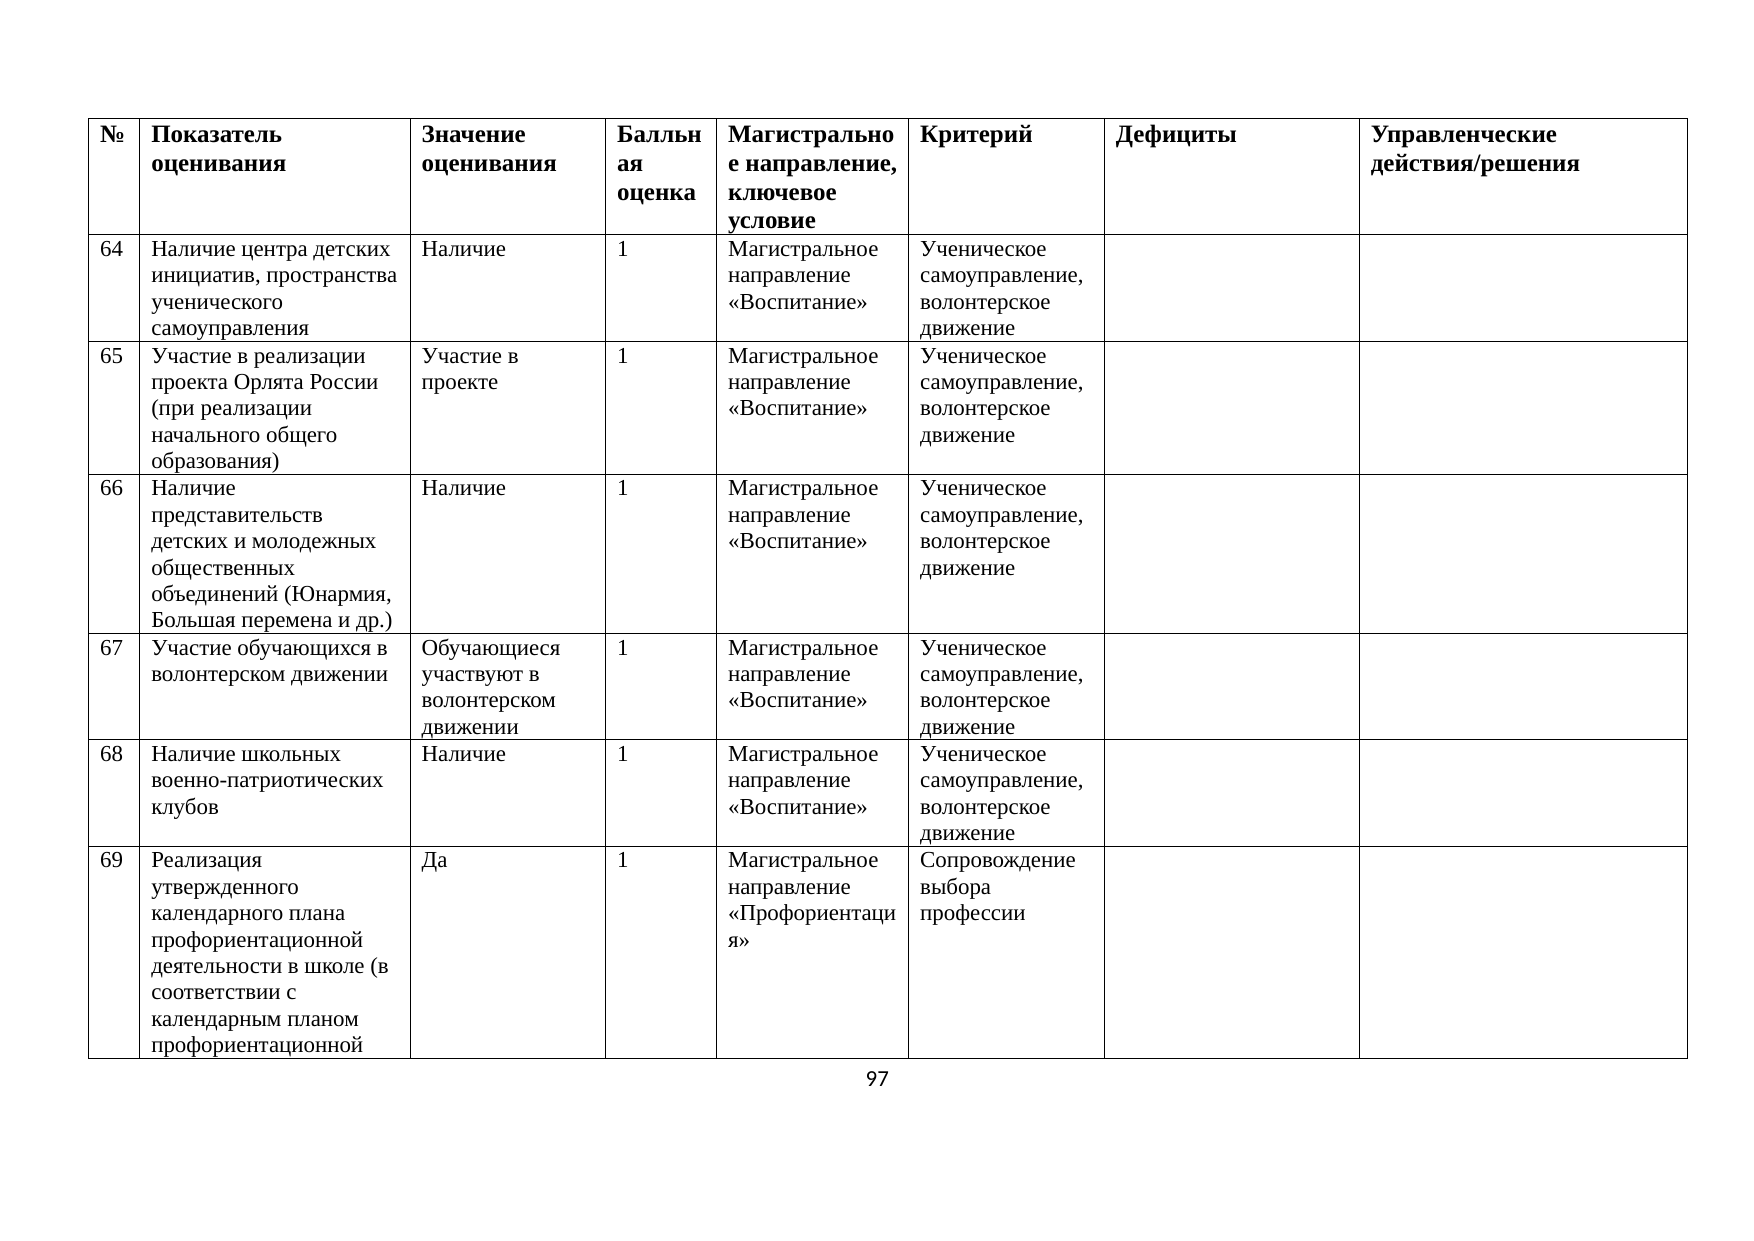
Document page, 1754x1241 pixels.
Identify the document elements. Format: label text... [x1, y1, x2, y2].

table_header Балльная оценка [606, 119, 716, 234]
table_cell [1360, 475, 1687, 633]
table_cell Участие обучающихся в волонтерском движении [140, 634, 410, 739]
table_cell [1105, 634, 1359, 739]
table_cell 65 [89, 342, 139, 473]
table_cell [1360, 847, 1687, 1057]
table_cell [1360, 634, 1687, 739]
table_cell Наличие школьных военно-патриотических клубов [140, 740, 410, 846]
table_cell Ученическое самоуправление, волонтерское движение [909, 342, 1104, 473]
table_header Критерий [909, 119, 1104, 234]
table_cell Да [411, 847, 605, 1057]
table_cell Участие в реализации проекта Орлята России (при реализации начального общего образования) [140, 342, 410, 473]
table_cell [717, 847, 908, 1057]
table_cell Ученическое самоуправление, волонтерское движение [909, 634, 1104, 739]
table_cell Сопровождение выбора профессии [909, 847, 1104, 1057]
table_cell Магистральное направление «Воспитание» [717, 475, 908, 633]
table_cell Наличие [411, 475, 605, 633]
table_header Значение оценивания [411, 119, 605, 234]
table_cell Наличие [411, 740, 605, 846]
table_cell 67 [89, 634, 139, 739]
table_cell [1105, 740, 1359, 846]
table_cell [909, 235, 1104, 341]
table_cell 69 [89, 847, 139, 1057]
table_cell Магистральное направление «Воспитание» [717, 235, 908, 341]
table_header Показатель оценивания [140, 119, 410, 234]
table_cell Наличие [411, 235, 605, 341]
table_cell Ученическое самоуправление, волонтерское движение [909, 740, 1104, 846]
table_cell Обучающиеся участвуют в волонтерском движении [411, 634, 605, 739]
table_header Управленческие действия/решения [1360, 119, 1687, 234]
table_cell 1 [606, 475, 716, 633]
table_cell Магистральное направление «Воспитание» [717, 740, 908, 846]
table_cell 68 [89, 740, 139, 846]
table_cell Магистральное направление «Воспитание» [717, 634, 908, 739]
table_cell 1 [606, 235, 716, 341]
table_cell 66 [89, 475, 139, 633]
table_cell [1360, 740, 1687, 846]
table_cell 1 [606, 740, 716, 846]
table_cell Магистральное направление «Воспитание» [717, 342, 908, 473]
table_cell [1105, 847, 1359, 1057]
table_cell [1105, 235, 1359, 341]
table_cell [140, 847, 410, 1057]
table_cell 1 [606, 634, 716, 739]
table_cell 64 [89, 235, 139, 341]
table_header Магистральное направление, ключевое условие [717, 119, 908, 234]
table_cell [1360, 342, 1687, 473]
table_header Дефициты [1105, 119, 1359, 234]
table_cell [1105, 475, 1359, 633]
table_cell 1 [606, 847, 716, 1057]
table_cell 1 [606, 342, 716, 473]
table_cell Наличие представительств детских и молодежных общественных объединений (Юнармия, Большая перемена и др.) [140, 475, 410, 633]
table_cell [1360, 235, 1687, 341]
table_header № [89, 119, 139, 234]
table_cell Участие в проекте [411, 342, 605, 473]
table_cell Наличие центра детских инициатив, пространства ученического самоуправления [140, 235, 410, 341]
table_cell [1105, 342, 1359, 473]
table_cell Ученическое самоуправление, волонтерское движение [909, 475, 1104, 633]
